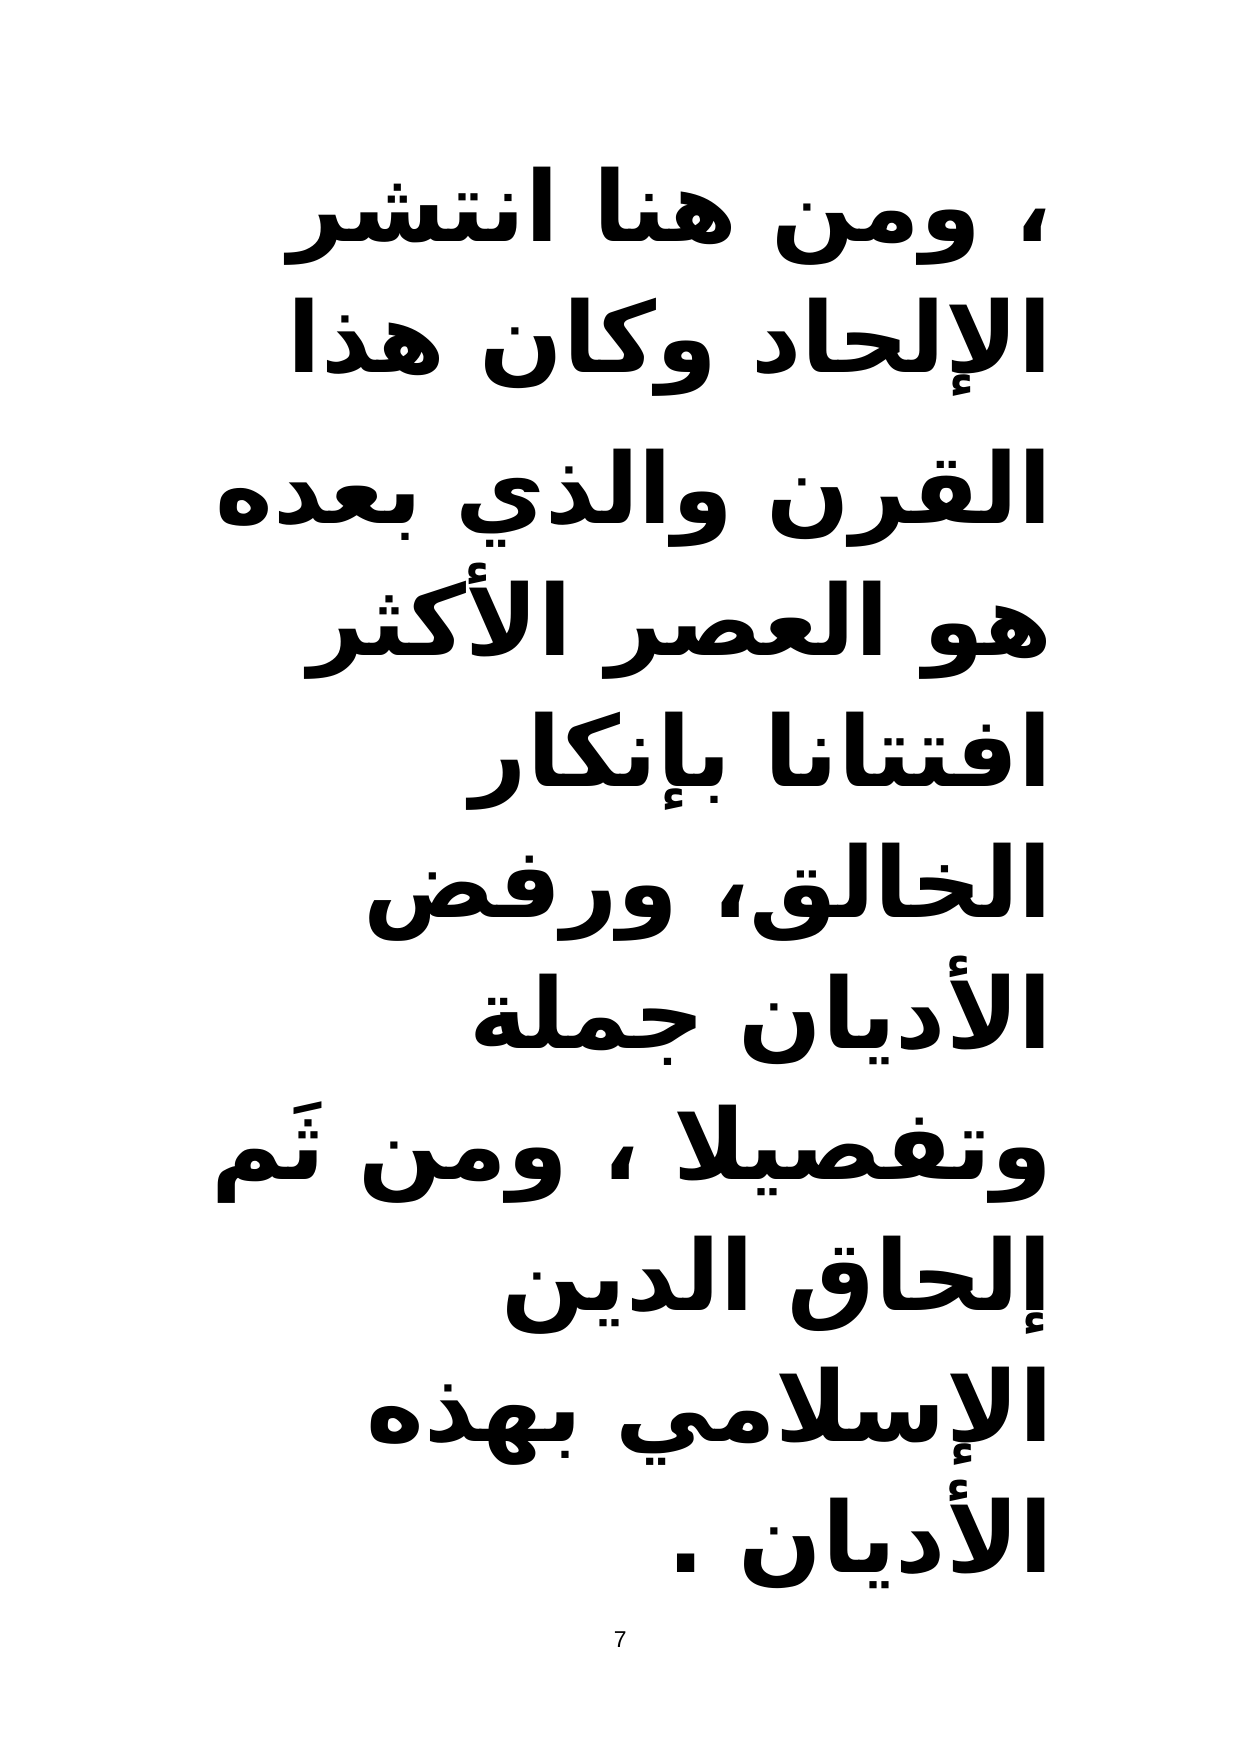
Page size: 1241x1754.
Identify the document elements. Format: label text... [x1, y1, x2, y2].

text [187, 150, 1053, 395]
text القرن والذي بعده هو العصر الأكثر افتتانا بإنكار الخالق، ورفض الأديان جملة وتفصيلا ، ومن ثَم إلحاق الدين الإسلامي بهذه الأديان . [187, 433, 1053, 1595]
